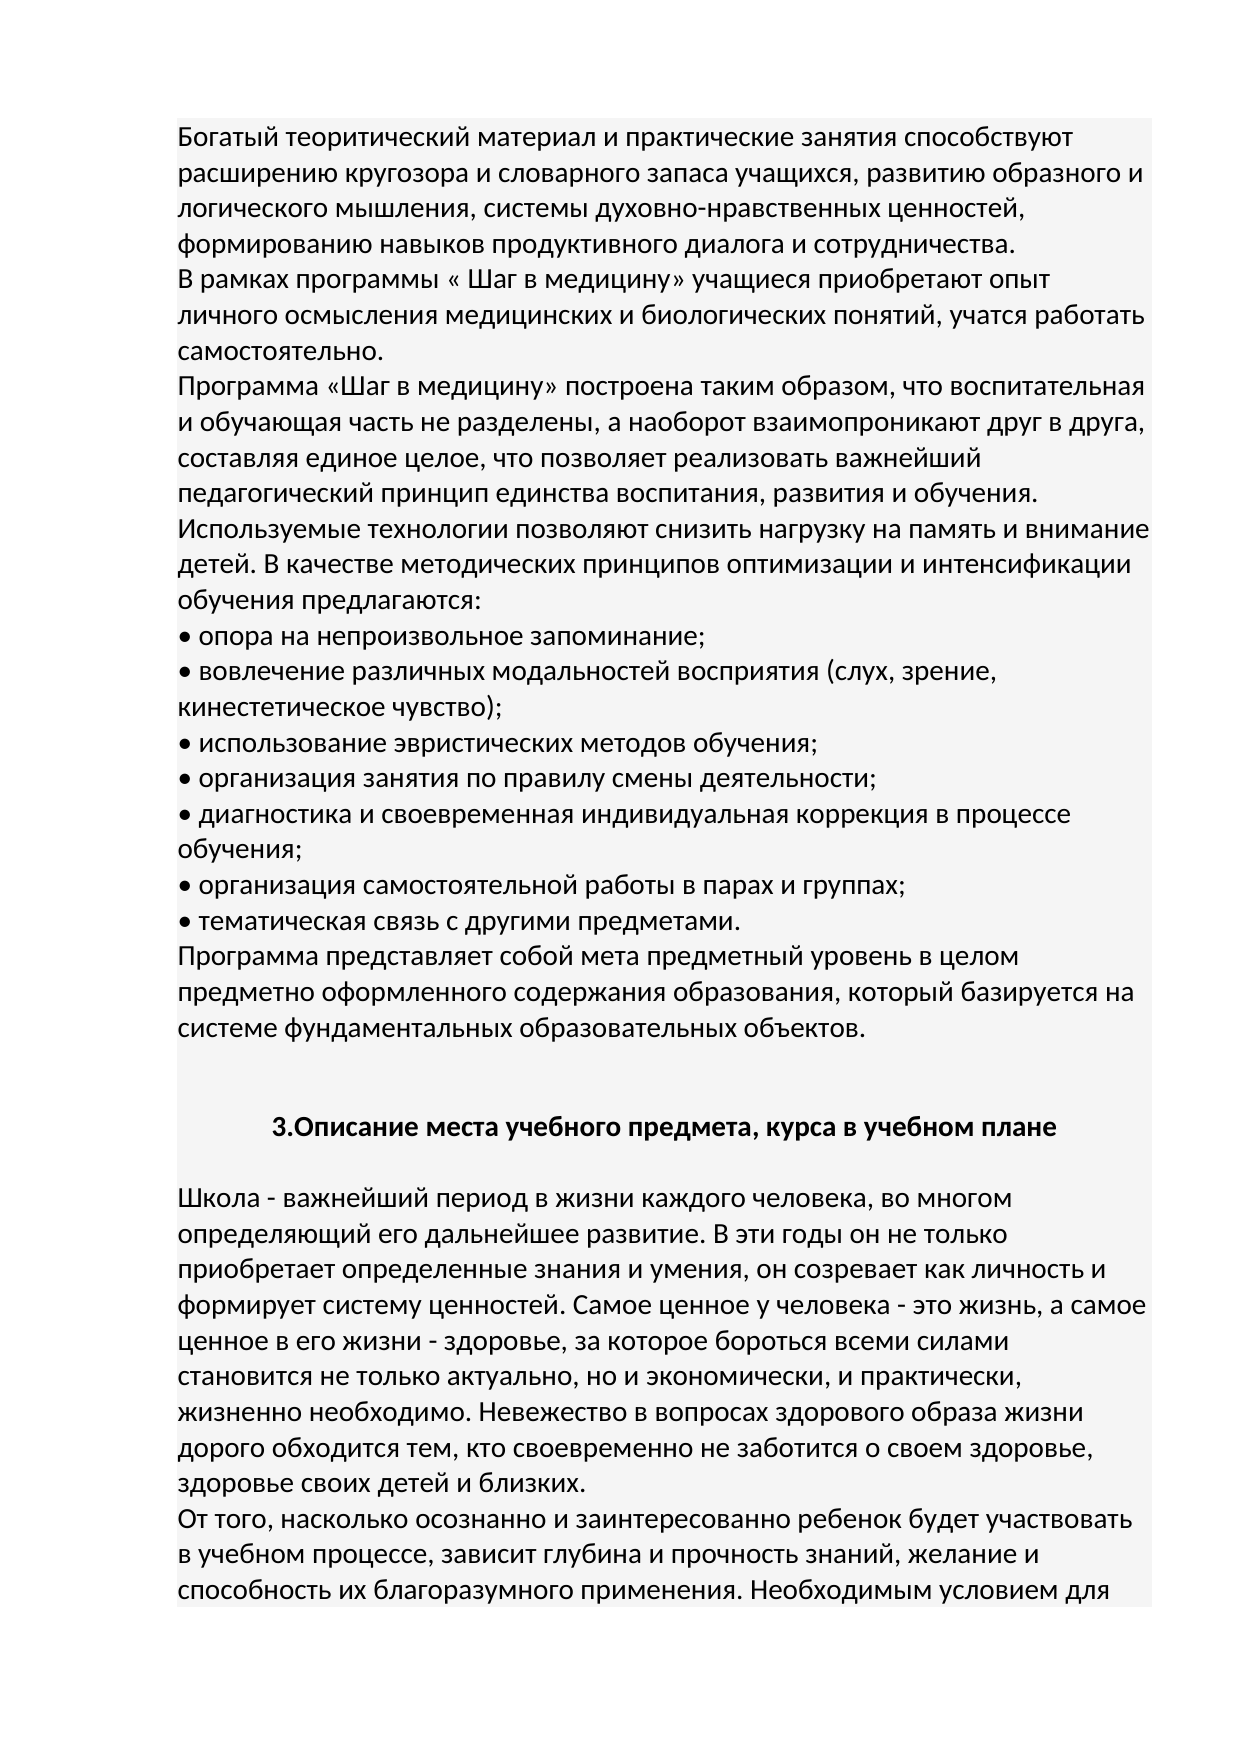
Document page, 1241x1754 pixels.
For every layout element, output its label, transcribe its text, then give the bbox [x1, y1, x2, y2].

text Богатый теоритический материал и практические занятия способствуют расширению кругозора и словарного запаса учащихся, развитию образного и логического мышления, системы духовно-нравственных ценностей, формированию навыков продуктивного диалога и сотрудничества. [177, 118, 1152, 261]
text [177, 1500, 1152, 1607]
text • вовлечение различных модальностей восприятия (слух, зрение, кинестетическое чувство); [177, 652, 1152, 724]
text • опора на непроизвольное запоминание; [177, 617, 1152, 652]
text Школа - важнейший период в жизни каждого человека, во многом определяющий его дальнейшее развитие. В эти годы он не только приобретает определенные знания и умения, он созревает как личность и формирует систему ценностей. Самое ценное у человека - это жизнь, а самое ценное в его жизни - здоровье, за которое бороться всеми силами становится не только актуально, но и экономически, и практически, жизненно необходимо. Невежество в вопросах здорового образа жизни дорого обходится тем, кто своевременно не заботится о своем здоровье, здоровье своих детей и близких. [177, 1179, 1152, 1500]
text • использование эвристических методов обучения; [177, 724, 1152, 759]
text 3.Описание места учебного предмета, курса в учебном плане [177, 1108, 1152, 1144]
text Используемые технологии позволяют снизить нагрузку на память и внимание детей. В качестве методических принципов оптимизации и интенсификации обучения предлагаются: [177, 510, 1152, 617]
text • диагностика и своевременная индивидуальная коррекция в процессе [177, 795, 1152, 831]
text • организация самостоятельной работы в парах и группах; [177, 866, 1152, 902]
text обучения; [177, 831, 1152, 866]
text • тематическая связь с другими предметами. [177, 902, 1152, 937]
text • организация занятия по правилу смены деятельности; [177, 759, 1152, 795]
text Программа «Шаг в медицину» построена таким образом, что воспитательная и обучающая часть не разделены, а наоборот взаимопроникают друг в друга, составляя единое целое, что позволяет реализовать важнейший педагогический принцип единства воспитания, развития и обучения. [177, 367, 1152, 510]
text Программа представляет собой мета предметный уровень в целом предметно оформленного содержания образования, который базируется на системе фундаментальных образовательных объектов. [177, 937, 1152, 1044]
text В рамках программы « Шаг в медицину» учащиеся приобретают опыт личного осмысления медицинских и биологических понятий, учатся работать самостоятельно. [177, 261, 1152, 367]
